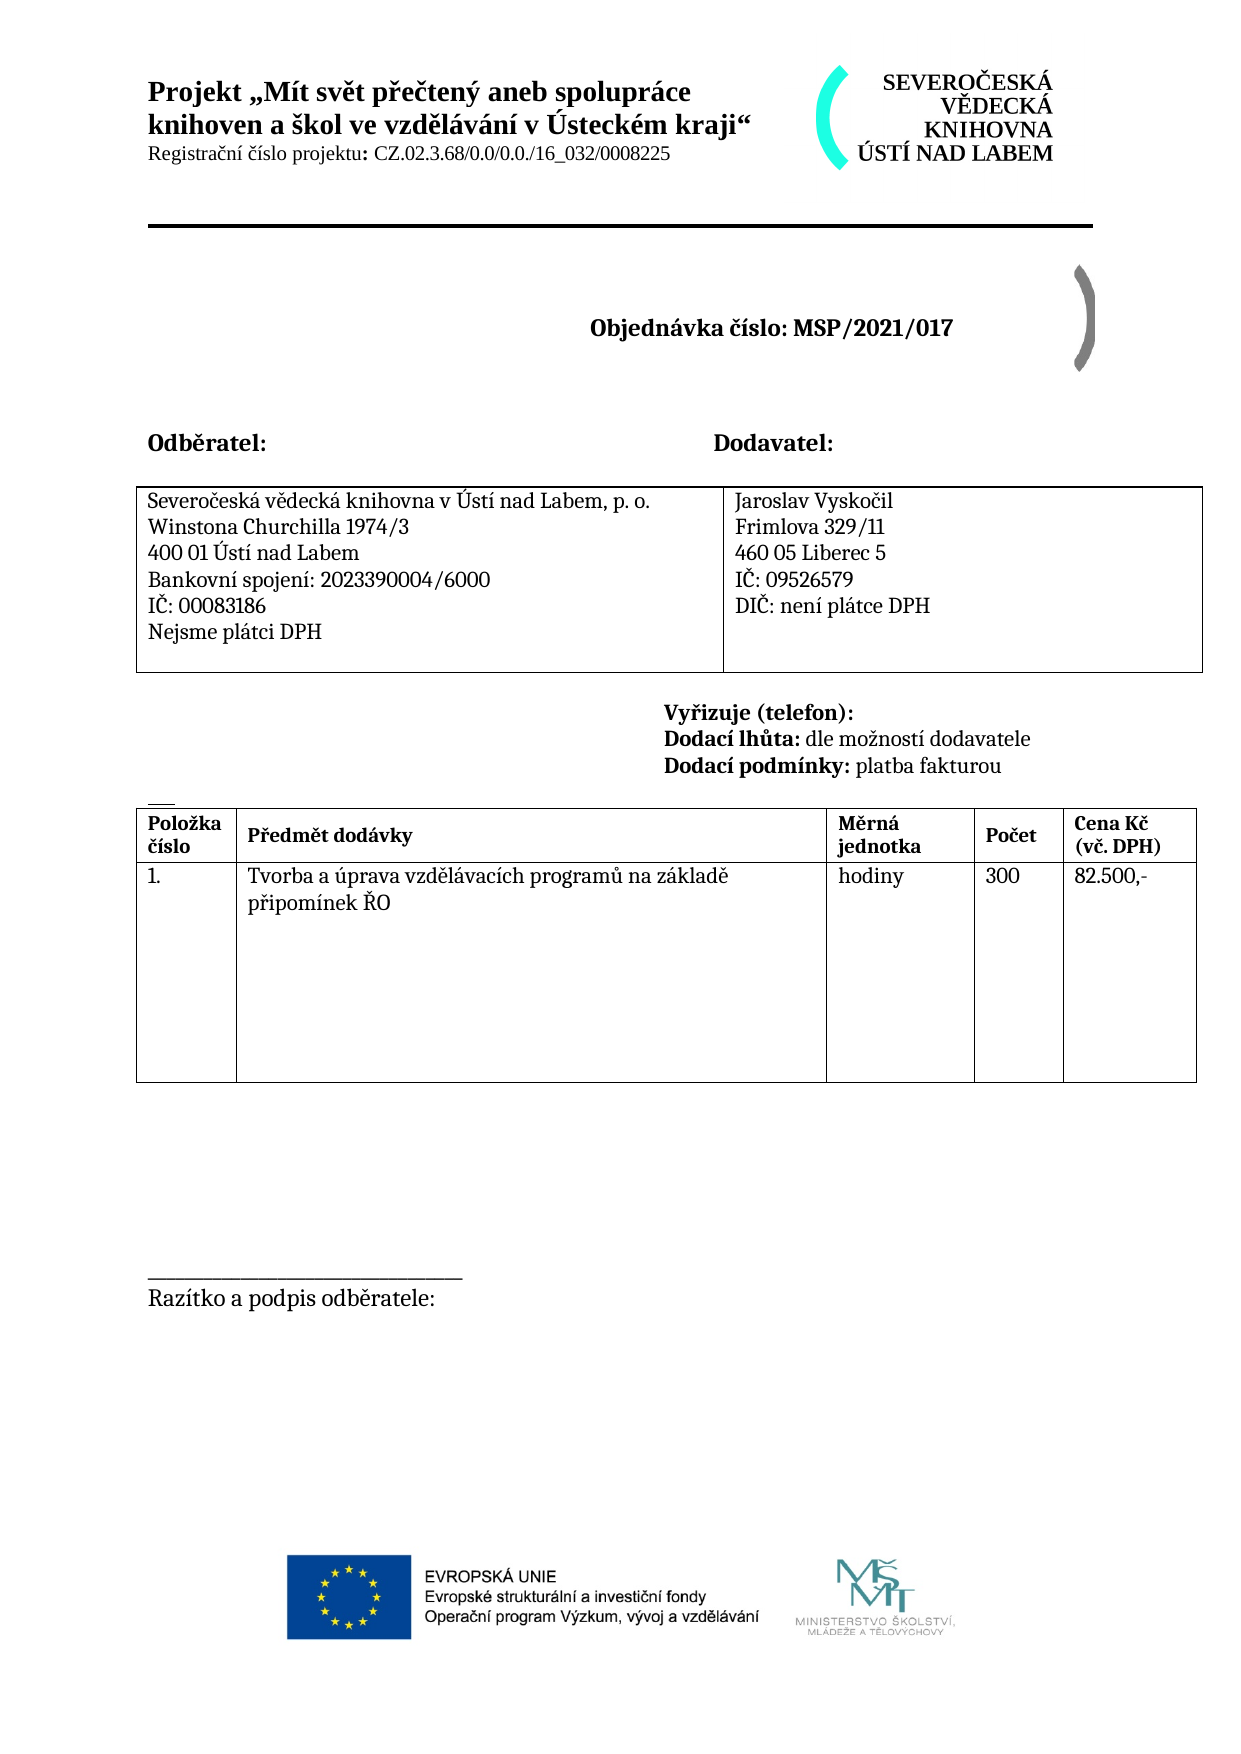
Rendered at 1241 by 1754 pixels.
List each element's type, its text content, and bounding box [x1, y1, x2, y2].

table_cell Tvorba a úprava vzdělávacích programů na základě připomínek ŘO [237, 863, 826, 1082]
table_header Předmět dodávky [237, 809, 826, 862]
table_cell 300 [975, 863, 1063, 1082]
table_header Jaroslav Vyskočil Frimlova 329/11 460 05 Liberec 5 IČ: 09526579 DIČ: není plátce DPH [724, 488, 1202, 672]
table_cell 1. [137, 863, 236, 1082]
table_header Položka číslo [137, 809, 236, 862]
text Objednávka číslo: MSP/2021/017 [148, 314, 1072, 343]
text Vyřizuje (telefon): [148, 700, 1093, 726]
table_cell 82.500,- [1064, 863, 1196, 1082]
text Odběratel: Dodavatel: [148, 429, 1093, 458]
picture [1072, 264, 1095, 368]
table_cell hodiny [827, 863, 974, 1082]
table_header Počet [975, 809, 1063, 862]
picture [245, 1513, 995, 1681]
table_header Severočeská vědecká knihovna v Ústí nad Labem, p. o. Winstona Churchilla 1974/3 400 01 Ústí nad Labem Bankovní spojení: 2023390004/6000 IČ: 00083186 Nejsme plátci DPH [137, 488, 723, 672]
text __________________________________ [148, 1255, 1093, 1284]
text Dodací lhůta: dle možností dodavatele Dodací podmínky: platba fakturou [664, 726, 1093, 779]
table_header Měrná jednotka [827, 809, 974, 862]
picture [783, 33, 1085, 203]
text Razítko a podpis odběratele: [148, 1284, 1093, 1313]
table_header Cena Kč (vč. DPH) [1064, 809, 1196, 862]
